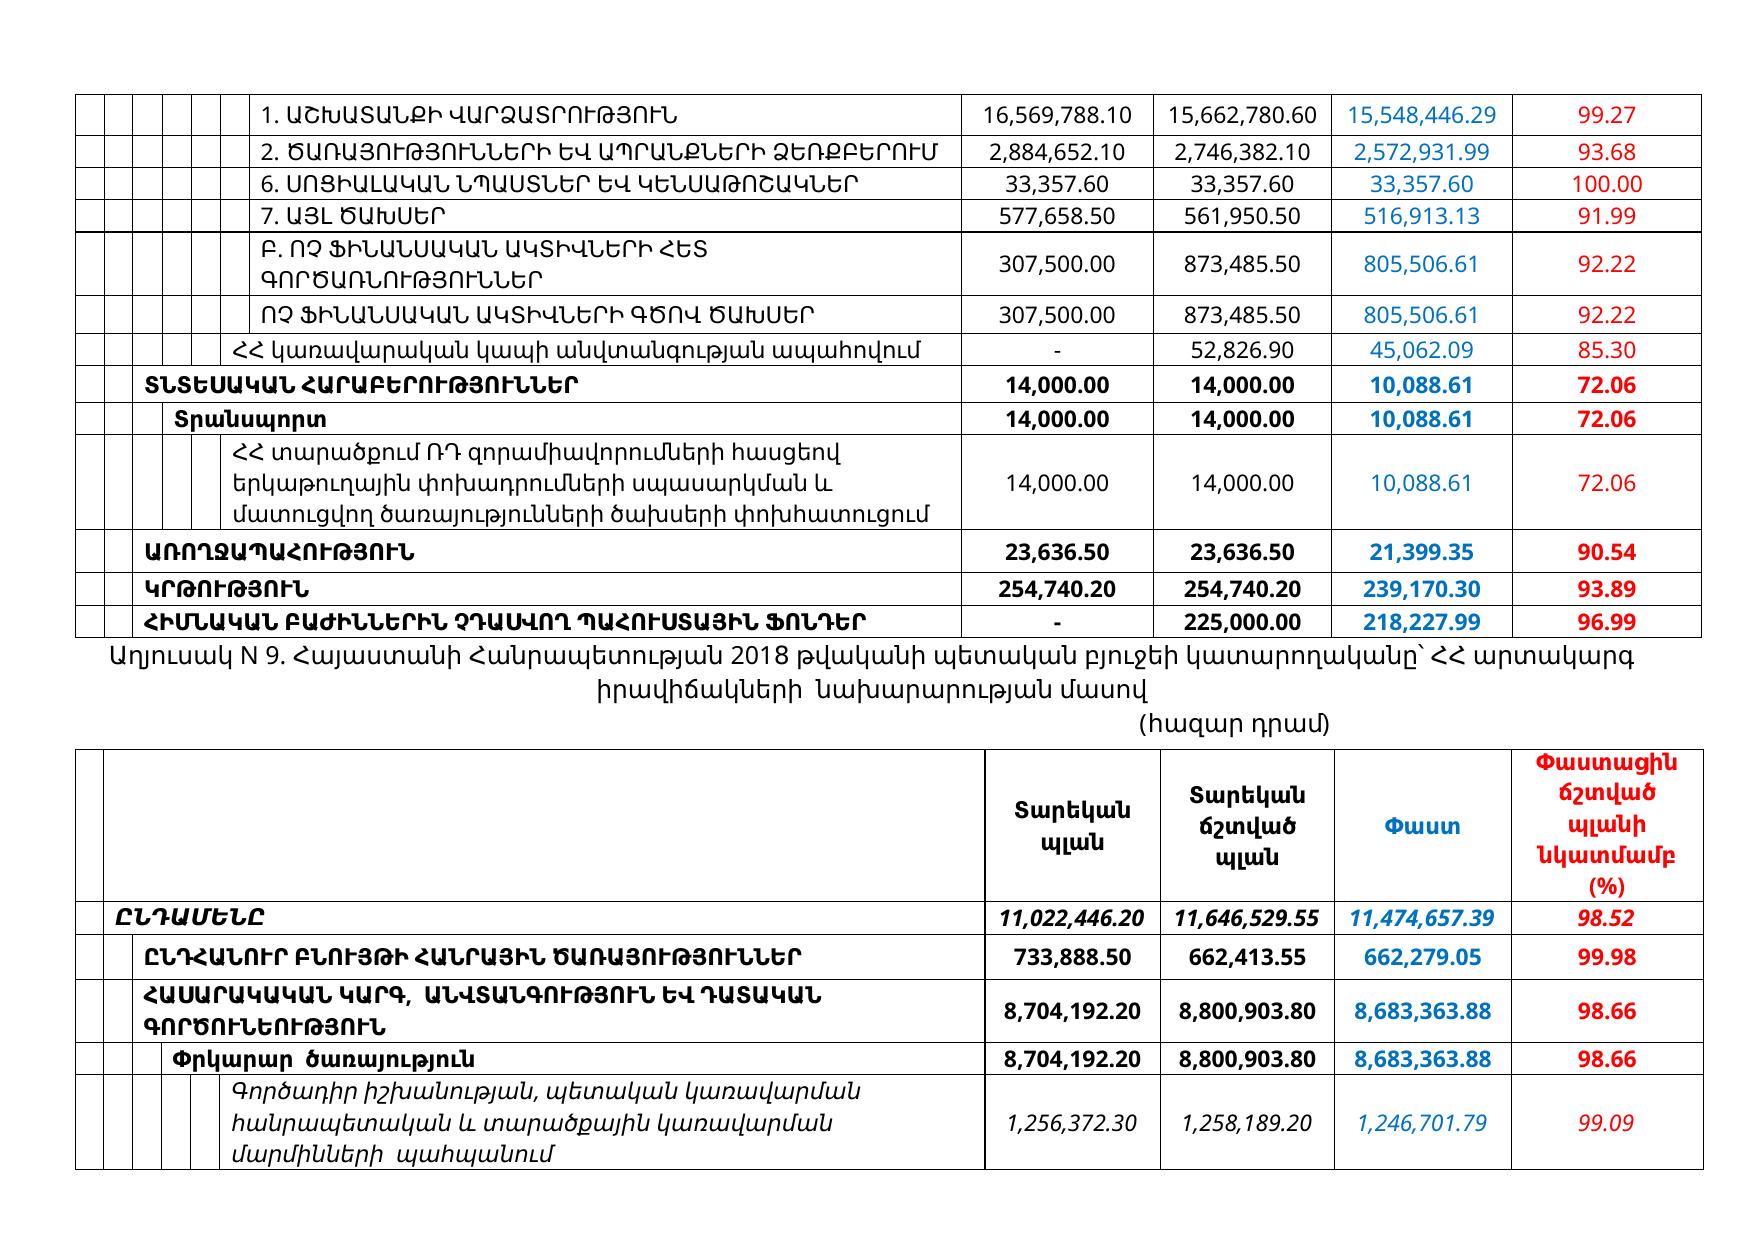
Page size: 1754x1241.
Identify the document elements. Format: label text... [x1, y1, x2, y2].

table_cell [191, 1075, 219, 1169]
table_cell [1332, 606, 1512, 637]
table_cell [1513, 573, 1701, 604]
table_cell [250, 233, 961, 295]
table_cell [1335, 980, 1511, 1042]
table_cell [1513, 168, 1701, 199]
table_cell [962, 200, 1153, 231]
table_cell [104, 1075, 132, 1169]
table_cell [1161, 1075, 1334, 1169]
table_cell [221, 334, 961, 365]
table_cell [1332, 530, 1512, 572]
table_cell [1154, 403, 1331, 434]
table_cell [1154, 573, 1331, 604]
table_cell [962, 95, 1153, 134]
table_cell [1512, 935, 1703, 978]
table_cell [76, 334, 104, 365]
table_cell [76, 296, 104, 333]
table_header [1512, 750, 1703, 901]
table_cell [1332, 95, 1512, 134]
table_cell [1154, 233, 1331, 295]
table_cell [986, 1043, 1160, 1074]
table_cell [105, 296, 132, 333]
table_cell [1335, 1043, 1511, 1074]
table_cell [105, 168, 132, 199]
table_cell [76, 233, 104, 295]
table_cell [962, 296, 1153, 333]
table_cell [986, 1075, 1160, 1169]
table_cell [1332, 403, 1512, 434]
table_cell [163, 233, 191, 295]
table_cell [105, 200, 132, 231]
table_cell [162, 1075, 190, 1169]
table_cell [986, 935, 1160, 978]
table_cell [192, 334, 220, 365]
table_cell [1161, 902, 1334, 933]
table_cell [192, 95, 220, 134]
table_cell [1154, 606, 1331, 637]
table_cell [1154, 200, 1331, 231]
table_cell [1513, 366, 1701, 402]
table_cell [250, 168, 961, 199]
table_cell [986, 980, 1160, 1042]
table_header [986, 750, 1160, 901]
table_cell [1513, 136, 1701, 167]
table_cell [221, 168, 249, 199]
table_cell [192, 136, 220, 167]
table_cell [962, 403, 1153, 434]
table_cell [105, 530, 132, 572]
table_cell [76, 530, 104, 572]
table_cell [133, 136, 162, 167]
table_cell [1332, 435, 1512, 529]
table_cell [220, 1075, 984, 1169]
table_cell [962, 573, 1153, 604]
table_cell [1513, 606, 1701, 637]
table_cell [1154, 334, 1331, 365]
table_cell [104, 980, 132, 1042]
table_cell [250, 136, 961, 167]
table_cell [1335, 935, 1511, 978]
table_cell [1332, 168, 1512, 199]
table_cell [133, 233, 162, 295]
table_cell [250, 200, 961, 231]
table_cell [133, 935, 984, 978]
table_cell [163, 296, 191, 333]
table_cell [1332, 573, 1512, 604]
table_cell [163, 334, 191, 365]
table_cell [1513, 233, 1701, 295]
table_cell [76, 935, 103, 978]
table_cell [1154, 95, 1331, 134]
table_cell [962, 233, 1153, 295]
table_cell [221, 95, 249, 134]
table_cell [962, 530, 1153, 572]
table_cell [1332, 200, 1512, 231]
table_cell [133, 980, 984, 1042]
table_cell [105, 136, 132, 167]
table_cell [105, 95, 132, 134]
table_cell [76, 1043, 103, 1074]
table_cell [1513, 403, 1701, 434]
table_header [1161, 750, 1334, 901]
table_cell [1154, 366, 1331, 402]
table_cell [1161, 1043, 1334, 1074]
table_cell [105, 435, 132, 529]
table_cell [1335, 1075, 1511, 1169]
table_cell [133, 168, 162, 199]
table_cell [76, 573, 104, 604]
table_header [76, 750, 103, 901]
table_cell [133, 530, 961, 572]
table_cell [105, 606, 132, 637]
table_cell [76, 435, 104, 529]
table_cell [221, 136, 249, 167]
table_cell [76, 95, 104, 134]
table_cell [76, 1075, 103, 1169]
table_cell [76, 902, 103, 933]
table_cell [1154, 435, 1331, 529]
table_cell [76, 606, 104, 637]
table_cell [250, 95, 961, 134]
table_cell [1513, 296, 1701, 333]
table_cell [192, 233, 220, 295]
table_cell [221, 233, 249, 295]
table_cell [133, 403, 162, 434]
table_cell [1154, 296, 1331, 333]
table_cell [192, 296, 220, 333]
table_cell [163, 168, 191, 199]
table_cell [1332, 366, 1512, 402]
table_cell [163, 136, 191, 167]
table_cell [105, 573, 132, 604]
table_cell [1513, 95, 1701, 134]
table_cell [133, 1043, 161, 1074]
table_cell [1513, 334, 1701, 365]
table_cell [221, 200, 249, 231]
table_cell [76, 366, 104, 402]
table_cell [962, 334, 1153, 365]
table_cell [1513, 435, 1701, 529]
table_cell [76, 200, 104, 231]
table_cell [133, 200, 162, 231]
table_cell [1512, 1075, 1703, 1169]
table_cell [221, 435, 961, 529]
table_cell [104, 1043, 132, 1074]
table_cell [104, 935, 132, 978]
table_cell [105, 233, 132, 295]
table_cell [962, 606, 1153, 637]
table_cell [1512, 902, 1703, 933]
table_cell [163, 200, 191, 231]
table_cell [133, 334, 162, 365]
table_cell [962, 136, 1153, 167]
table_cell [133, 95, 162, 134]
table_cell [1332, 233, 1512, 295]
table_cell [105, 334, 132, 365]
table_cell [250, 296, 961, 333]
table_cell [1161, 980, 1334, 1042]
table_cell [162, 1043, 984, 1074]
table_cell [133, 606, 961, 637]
text Աղյուսակ N 9. Հայաստանի Հանրապետության 2018 թվականի պետական բյուջեի կատարողականը՝ ՀՀ արտակարգ իրավիճակների նախարարության մասով [75, 638, 1668, 706]
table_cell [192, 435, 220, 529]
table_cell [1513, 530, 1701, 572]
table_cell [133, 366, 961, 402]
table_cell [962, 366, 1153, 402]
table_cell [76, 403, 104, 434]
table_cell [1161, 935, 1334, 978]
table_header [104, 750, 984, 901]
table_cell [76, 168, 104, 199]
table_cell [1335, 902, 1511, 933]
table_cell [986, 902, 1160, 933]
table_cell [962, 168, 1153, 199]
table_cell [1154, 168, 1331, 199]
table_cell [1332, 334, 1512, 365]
text (հազար դրամ) [75, 706, 1668, 740]
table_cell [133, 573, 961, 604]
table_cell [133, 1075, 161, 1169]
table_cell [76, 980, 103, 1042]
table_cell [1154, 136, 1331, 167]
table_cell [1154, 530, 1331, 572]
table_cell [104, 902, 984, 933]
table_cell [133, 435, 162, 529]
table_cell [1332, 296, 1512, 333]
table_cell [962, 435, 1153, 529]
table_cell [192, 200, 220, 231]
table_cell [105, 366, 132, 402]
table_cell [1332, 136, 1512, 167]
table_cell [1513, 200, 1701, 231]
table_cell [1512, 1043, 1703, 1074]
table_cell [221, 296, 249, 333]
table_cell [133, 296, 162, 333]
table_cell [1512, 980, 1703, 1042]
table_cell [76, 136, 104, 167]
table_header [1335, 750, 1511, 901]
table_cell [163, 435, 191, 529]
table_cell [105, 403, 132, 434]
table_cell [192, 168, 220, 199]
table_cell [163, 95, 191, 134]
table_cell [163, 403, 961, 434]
